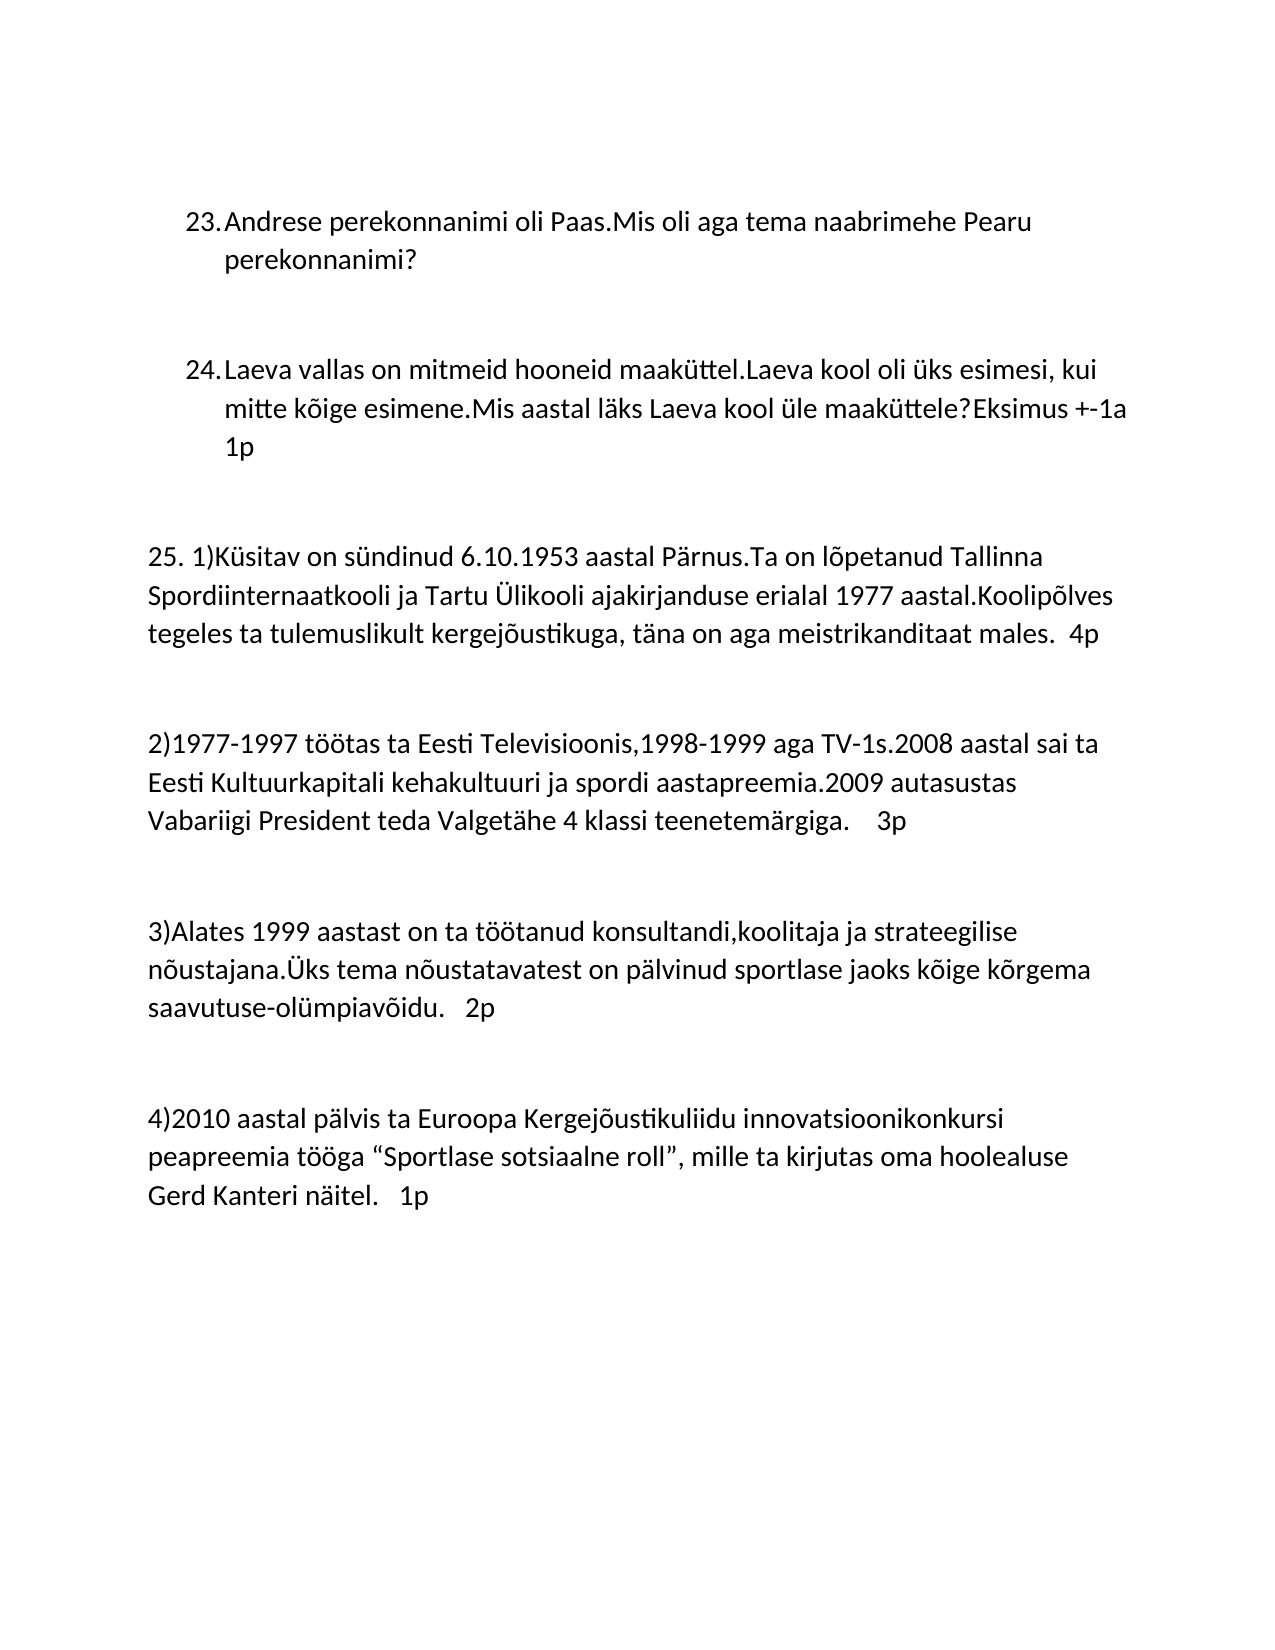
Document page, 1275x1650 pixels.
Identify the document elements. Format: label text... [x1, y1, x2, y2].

text 3)Alates 1999 aastast on ta töötanud konsultandi,koolitaja ja strateegilise nõustajana.Üks tema nõustatavatest on pälvinud sportlase jaoks kõige kõrgema saavutuse-olümpiavõidu. 2p [148, 913, 1127, 1025]
text 25. 1)Küsitav on sündinud 6.10.1953 aastal Pärnus.Ta on lõpetanud Tallinna Spordiinternaatkooli ja Tartu Ülikooli ajakirjanduse erialal 1977 aastal.Koolipõlves tegeles ta tulemuslikult kergejõustikuga, täna on aga meistrikanditaat males. 4p [148, 538, 1127, 651]
text 2)1977-1997 töötas ta Eesti Televisioonis,1998-1999 aga TV-1s.2008 aastal sai ta Eesti Kultuurkapitali kehakultuuri ja spordi aastapreemia.2009 autasustas Vabariigi President teda Valgetähe 4 klassi teenetemärgiga. 3p [148, 726, 1127, 838]
list Laeva vallas on mitmeid hooneid maaküttel.Laeva kool oli üks esimesi, kui mitte kõige esimene.Mis aastal läks Laeva kool üle maaküttele? Eksimus +-1a 1p [185, 351, 1127, 464]
list Andrese perekonnanimi oli Paas.Mis oli aga tema naabrimehe Pearu perekonnanimi? [185, 203, 1127, 277]
text 4)2010 aastal pälvis ta Euroopa Kergejõustikuliidu innovatsioonikonkursi peapreemia tööga “Sportlase sotsiaalne roll”, mille ta kirjutas oma hoolealuse Gerd Kanteri näitel. 1p [148, 1100, 1127, 1212]
